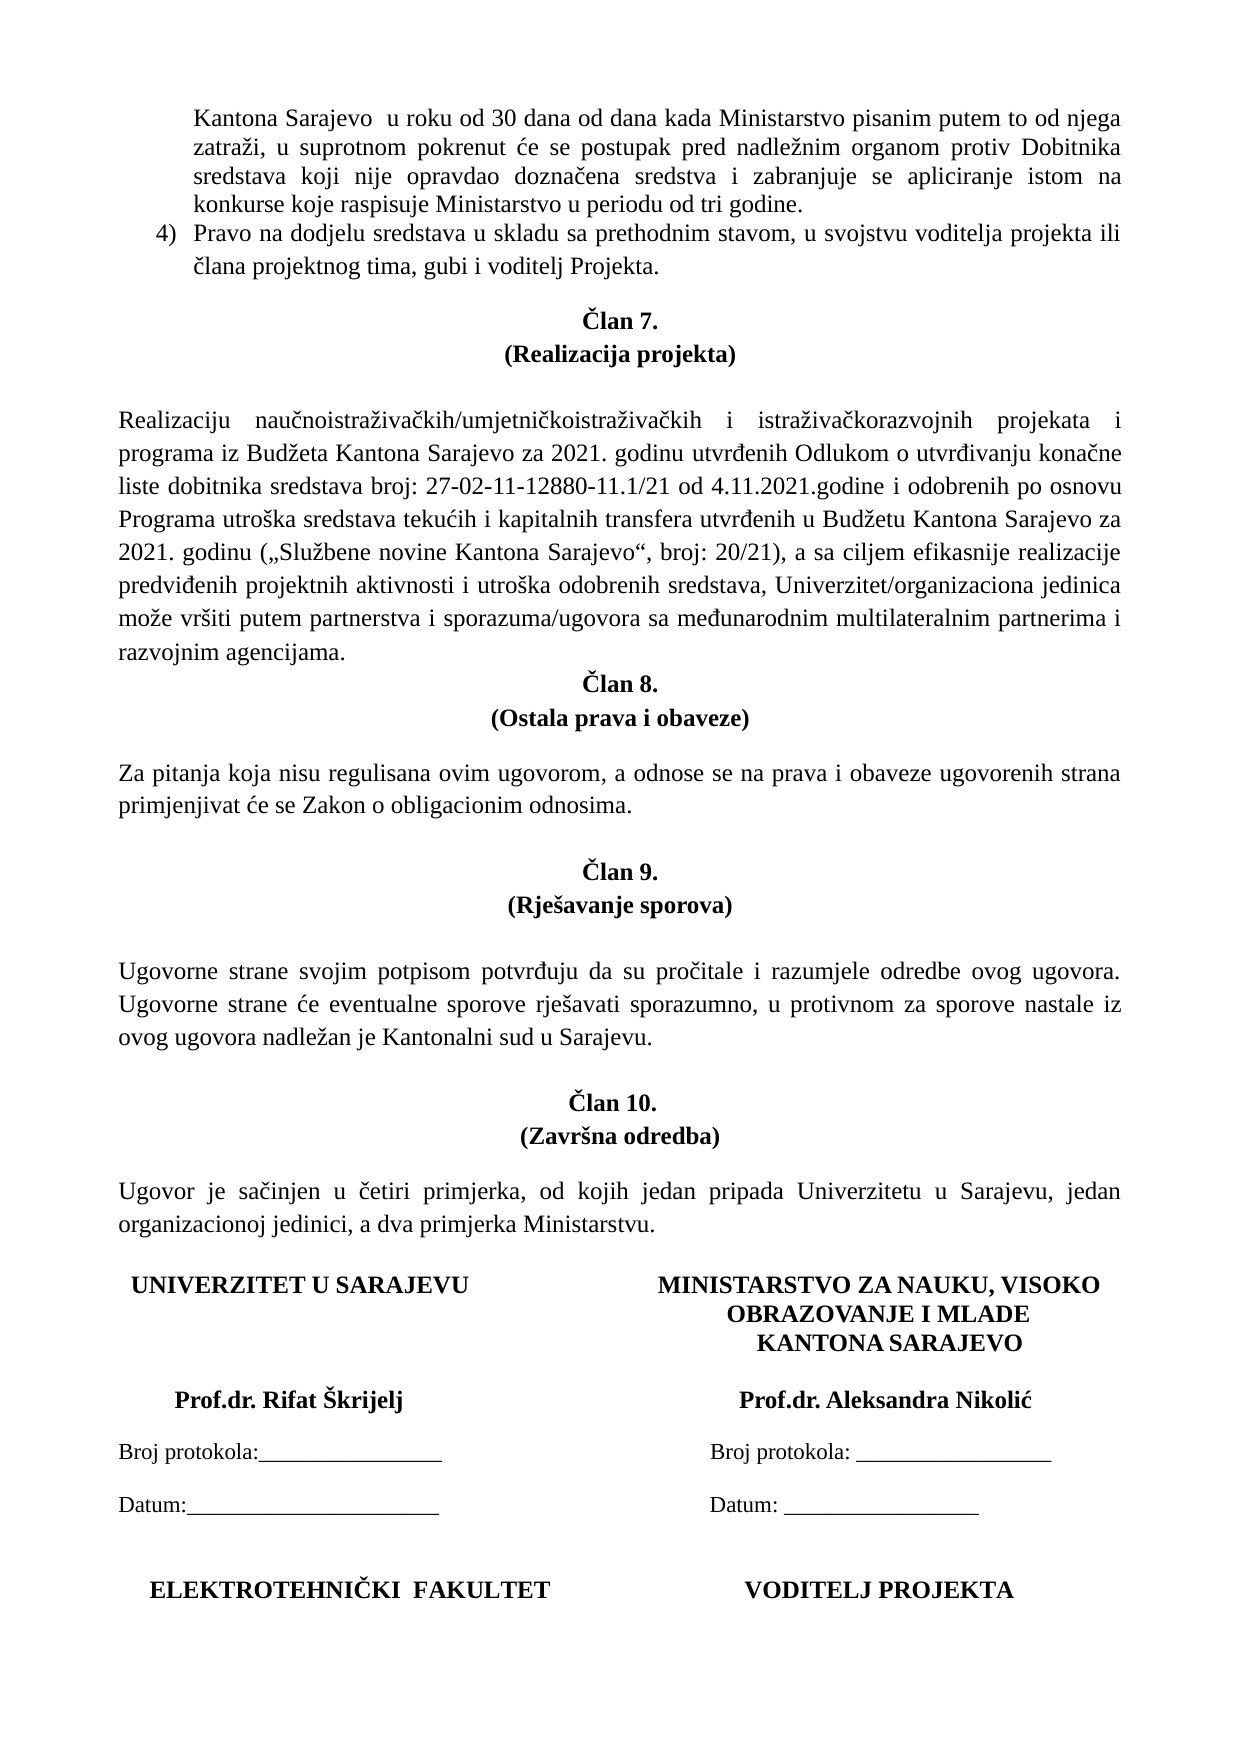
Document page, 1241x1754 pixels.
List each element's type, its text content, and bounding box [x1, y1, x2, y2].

text UNIVERZITET U SARAJEVU [118, 1271, 583, 1299]
text Član 9. [118, 857, 1122, 885]
text Realizaciju naučnoistraživačkih/umjetničkoistraživačkih i istraživačkorazvojnih projekata i programa iz Budžeta Kantona Sarajevo za 2021. godinu utvrđenih Odlukom o utvrđivanju konačne liste dobitnika sredstava broj: 27-02-11-12880-11.1/21 od 4.11.2021.godine i odobrenih po osnovu Programa utroška sredstava tekućih i kapitalnih transfera utvrđenih u Budžetu Kantona Sarajevo za 2021. godinu („Službene novine Kantona Sarajevo“, broj: 20/21), a sa ciljem efikasnije realizacije predviđenih projektnih aktivnosti i utroška odobrenih sredstava, Univerzitet/organizaciona jedinica može vršiti putem partnerstva i sporazuma/ugovora sa međunarodnim multilateralnim partnerima i razvojnim agencijama. [118, 405, 1122, 665]
text ELEKTROTEHNIČKI FAKULTET VODITELJ PROJEKTA [118, 1575, 1122, 1604]
text (Ostala prava i obaveze) [118, 703, 1122, 731]
text Prof.dr. Rifat Škrijelj [118, 1386, 583, 1414]
text Član 7. [118, 306, 1122, 335]
text (Rješavanje sporova) [118, 890, 1122, 918]
text Za pitanja koja nisu regulisana ovim ugovorom, a odnose se na prava i obaveze ugovorenih strana primjenjivat će se Zakon o obligacionim odnosima. [118, 758, 1122, 819]
text Ugovor je sačinjen u četiri primjerka, od kojih jedan pripada Univerzitetu u Sarajevu, jedan organizacionoj jedinici, a dva primjerka Ministarstvu. [118, 1176, 1122, 1238]
text Ugovorne strane svojim potpisom potvrđuju da su pročitale i razumjele odredbe ovog ugovora. Ugovorne strane će eventualne sporove rješavati sporazumno, u protivnom za sporove nastale iz ovog ugovora nadležan je Kantonalni sud u Sarajevu. [118, 956, 1122, 1051]
text Prof.dr. Aleksandra Nikolić [658, 1386, 1122, 1414]
text Datum:______________________ Datum: _________________ [118, 1491, 1122, 1517]
text KANTONA SARAJEVO [658, 1328, 1122, 1357]
text Član 8. [118, 669, 1122, 698]
text Broj protokola:________________ Broj protokola: _________________ [118, 1438, 1122, 1465]
text (Realizacija projekta) [118, 339, 1122, 368]
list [156, 103, 1122, 218]
text MINISTARSTVO ZA NAUKU, VISOKO [658, 1271, 1122, 1299]
text OBRAZOVANJE I MLADE [658, 1299, 1122, 1328]
list Pravo na dodjelu sredstava u skladu sa prethodnim stavom, u svojstvu voditelja projekta ili člana projektnog tima, gubi i voditelj Projekta. [156, 218, 1122, 280]
text Član 10. [118, 1088, 1122, 1117]
text (Završna odredba) [118, 1121, 1122, 1149]
